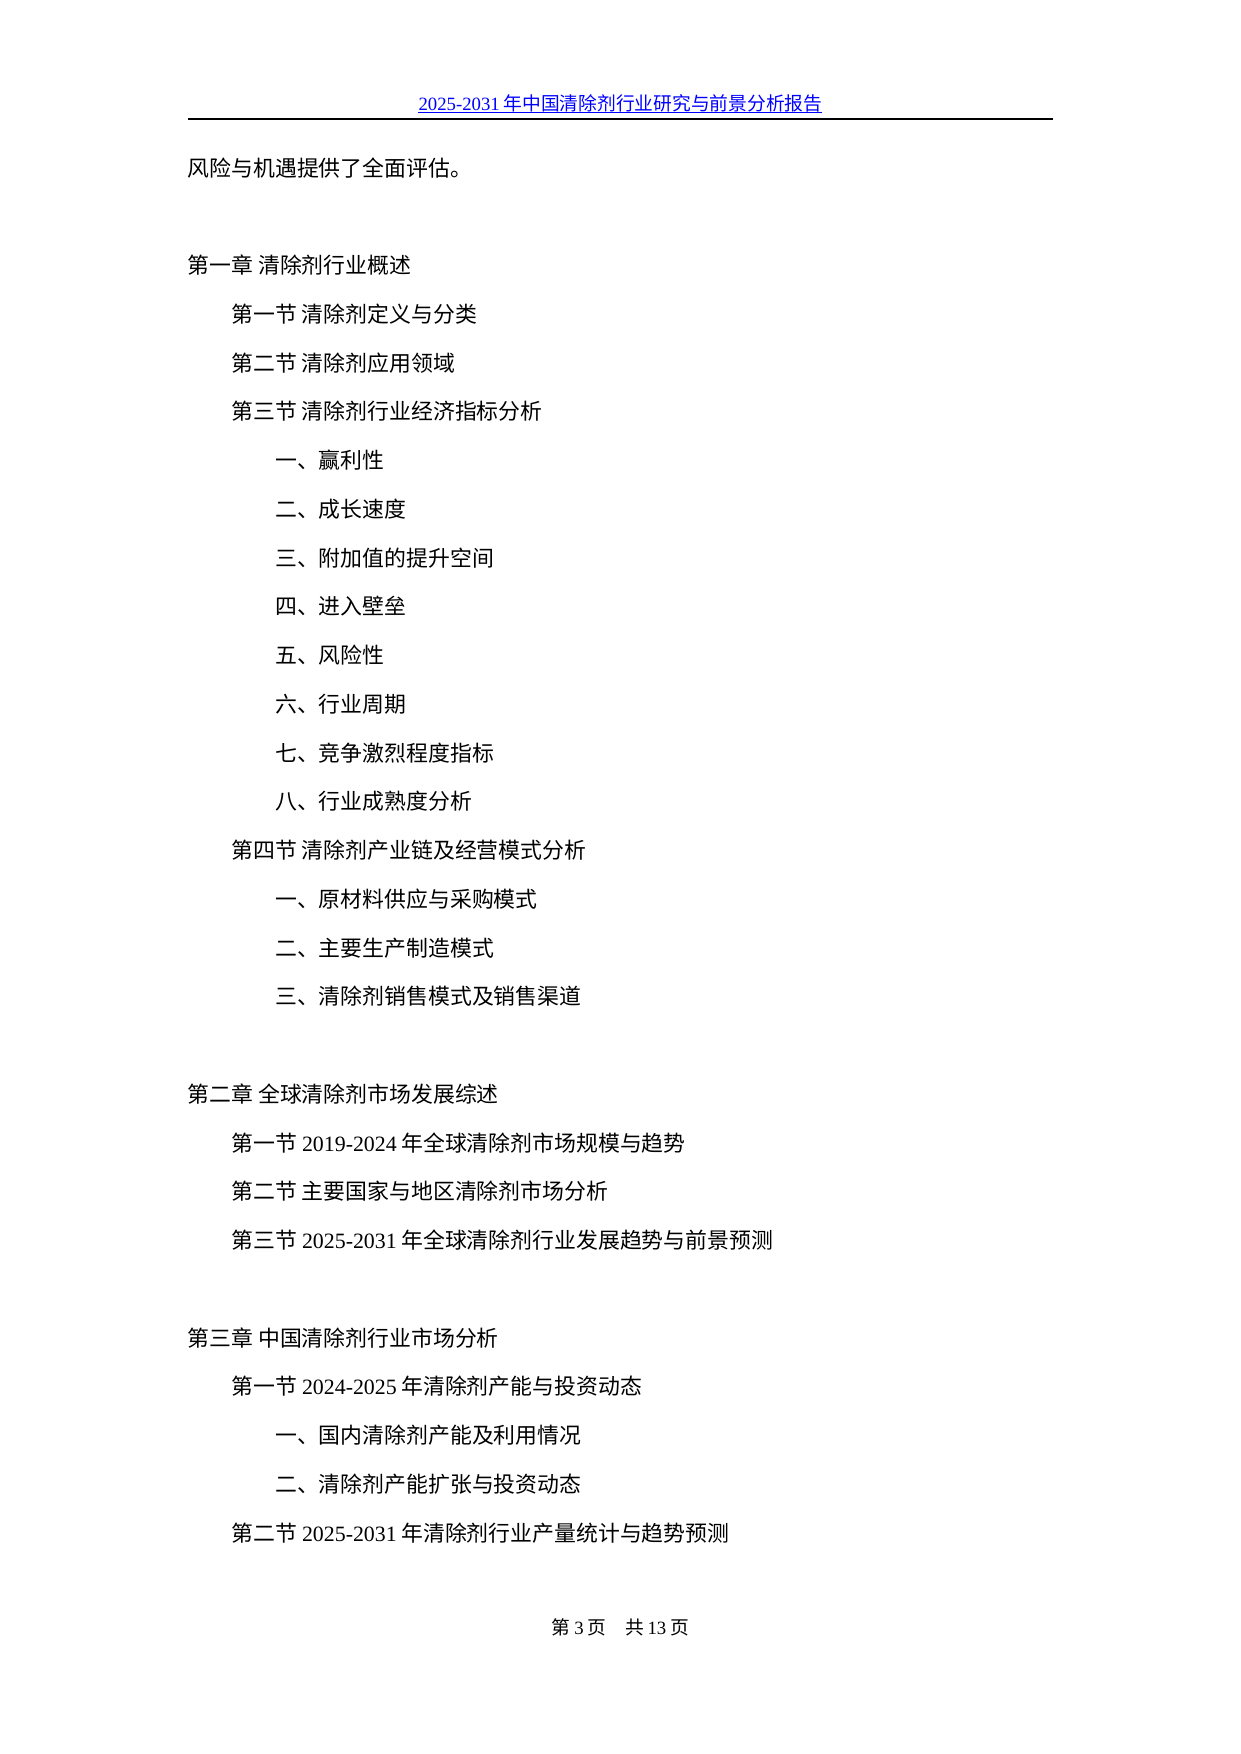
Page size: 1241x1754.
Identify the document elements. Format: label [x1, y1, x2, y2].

text [187, 150, 1053, 1548]
